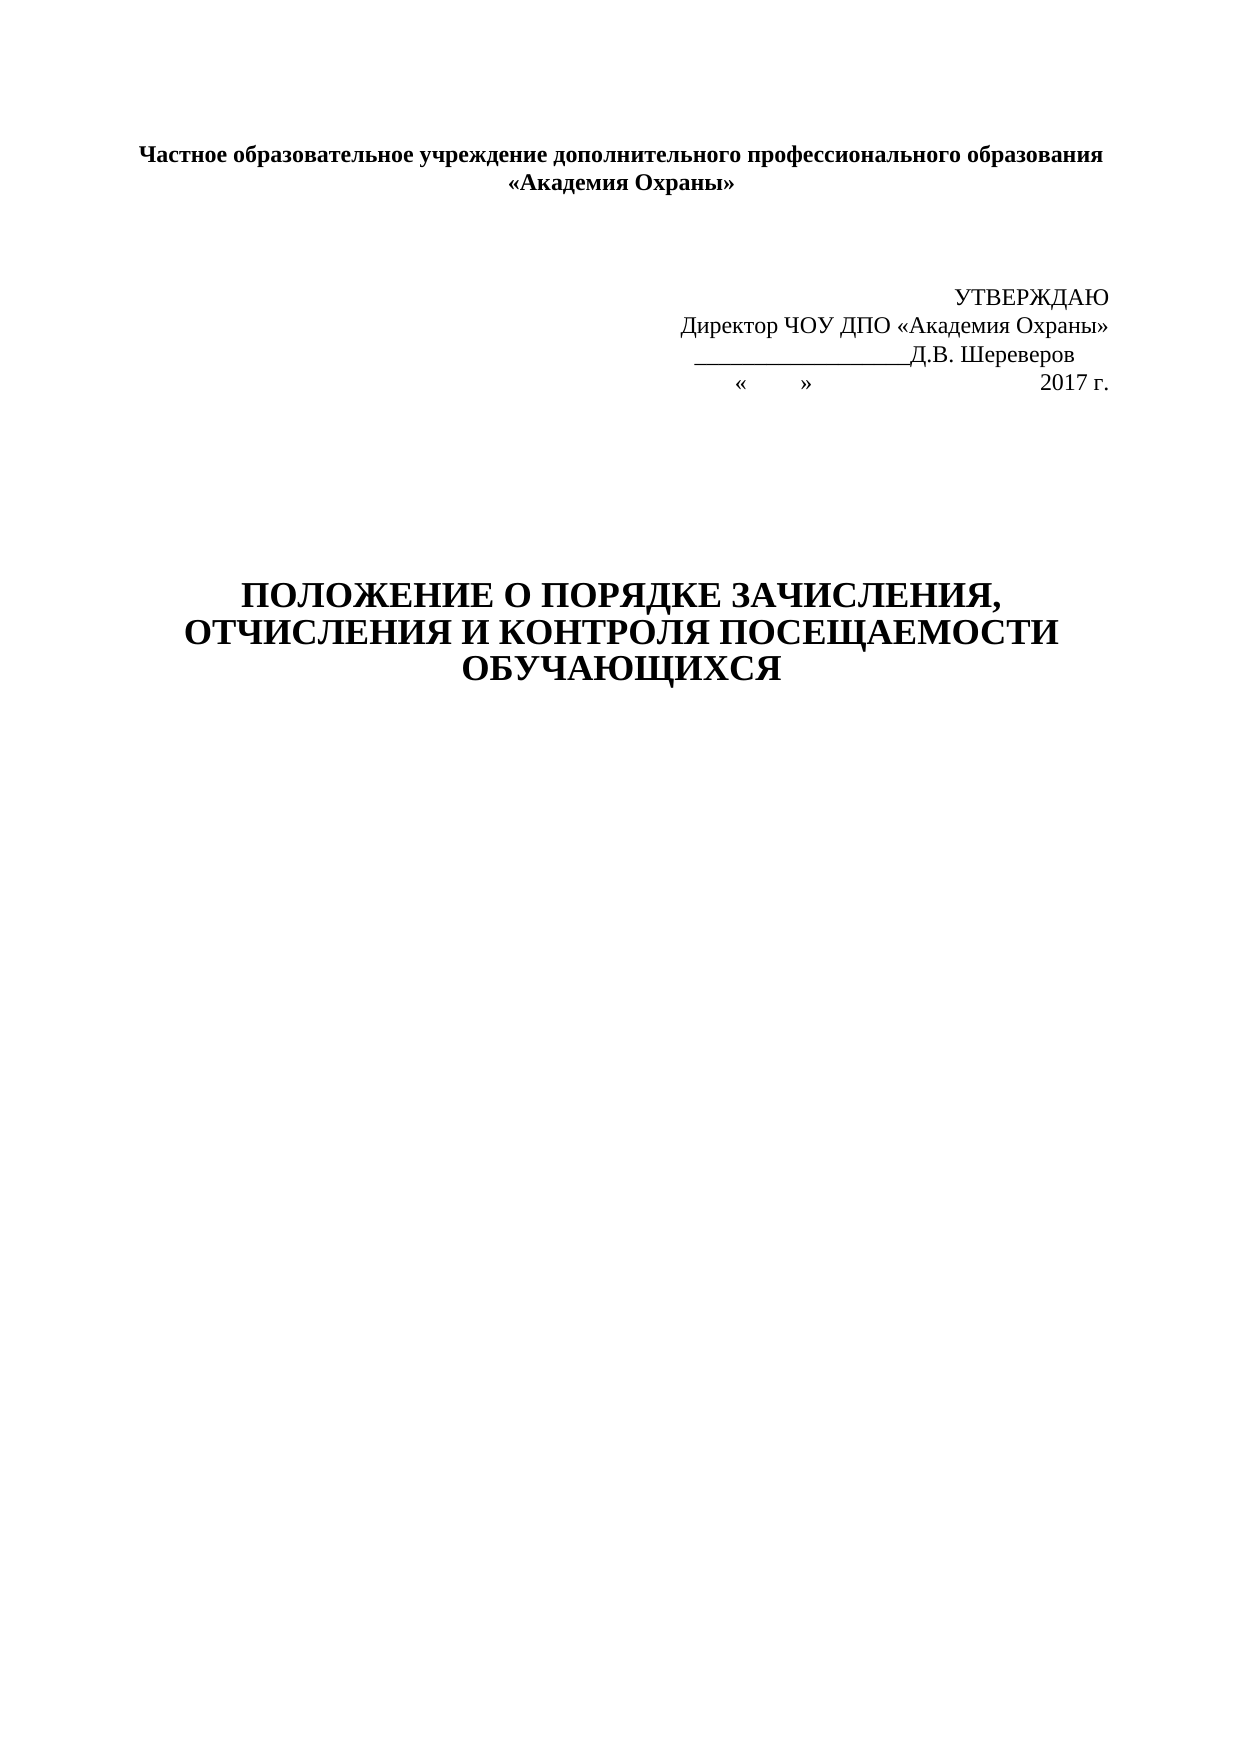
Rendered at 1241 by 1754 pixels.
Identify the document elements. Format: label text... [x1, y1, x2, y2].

text Частное образовательное учреждение дополнительного профессионального образования «Академия Охраны» [134, 139, 1109, 197]
text УТВЕРЖДАЮ [134, 282, 1109, 311]
text __________________Д.В. Шереверов [134, 339, 1109, 368]
text Директор ЧОУ ДПО «Академия Охраны» [134, 311, 1109, 339]
text ПОЛОЖЕНИЕ О ПОРЯДКЕ ЗАЧИСЛЕНИЯ, ОТЧИСЛЕНИЯ И КОНТРОЛЯ ПОСЕЩАЕМОСТИ ОБУЧАЮЩИХСЯ [134, 579, 1109, 688]
text « » 2017 г. [134, 368, 1109, 396]
